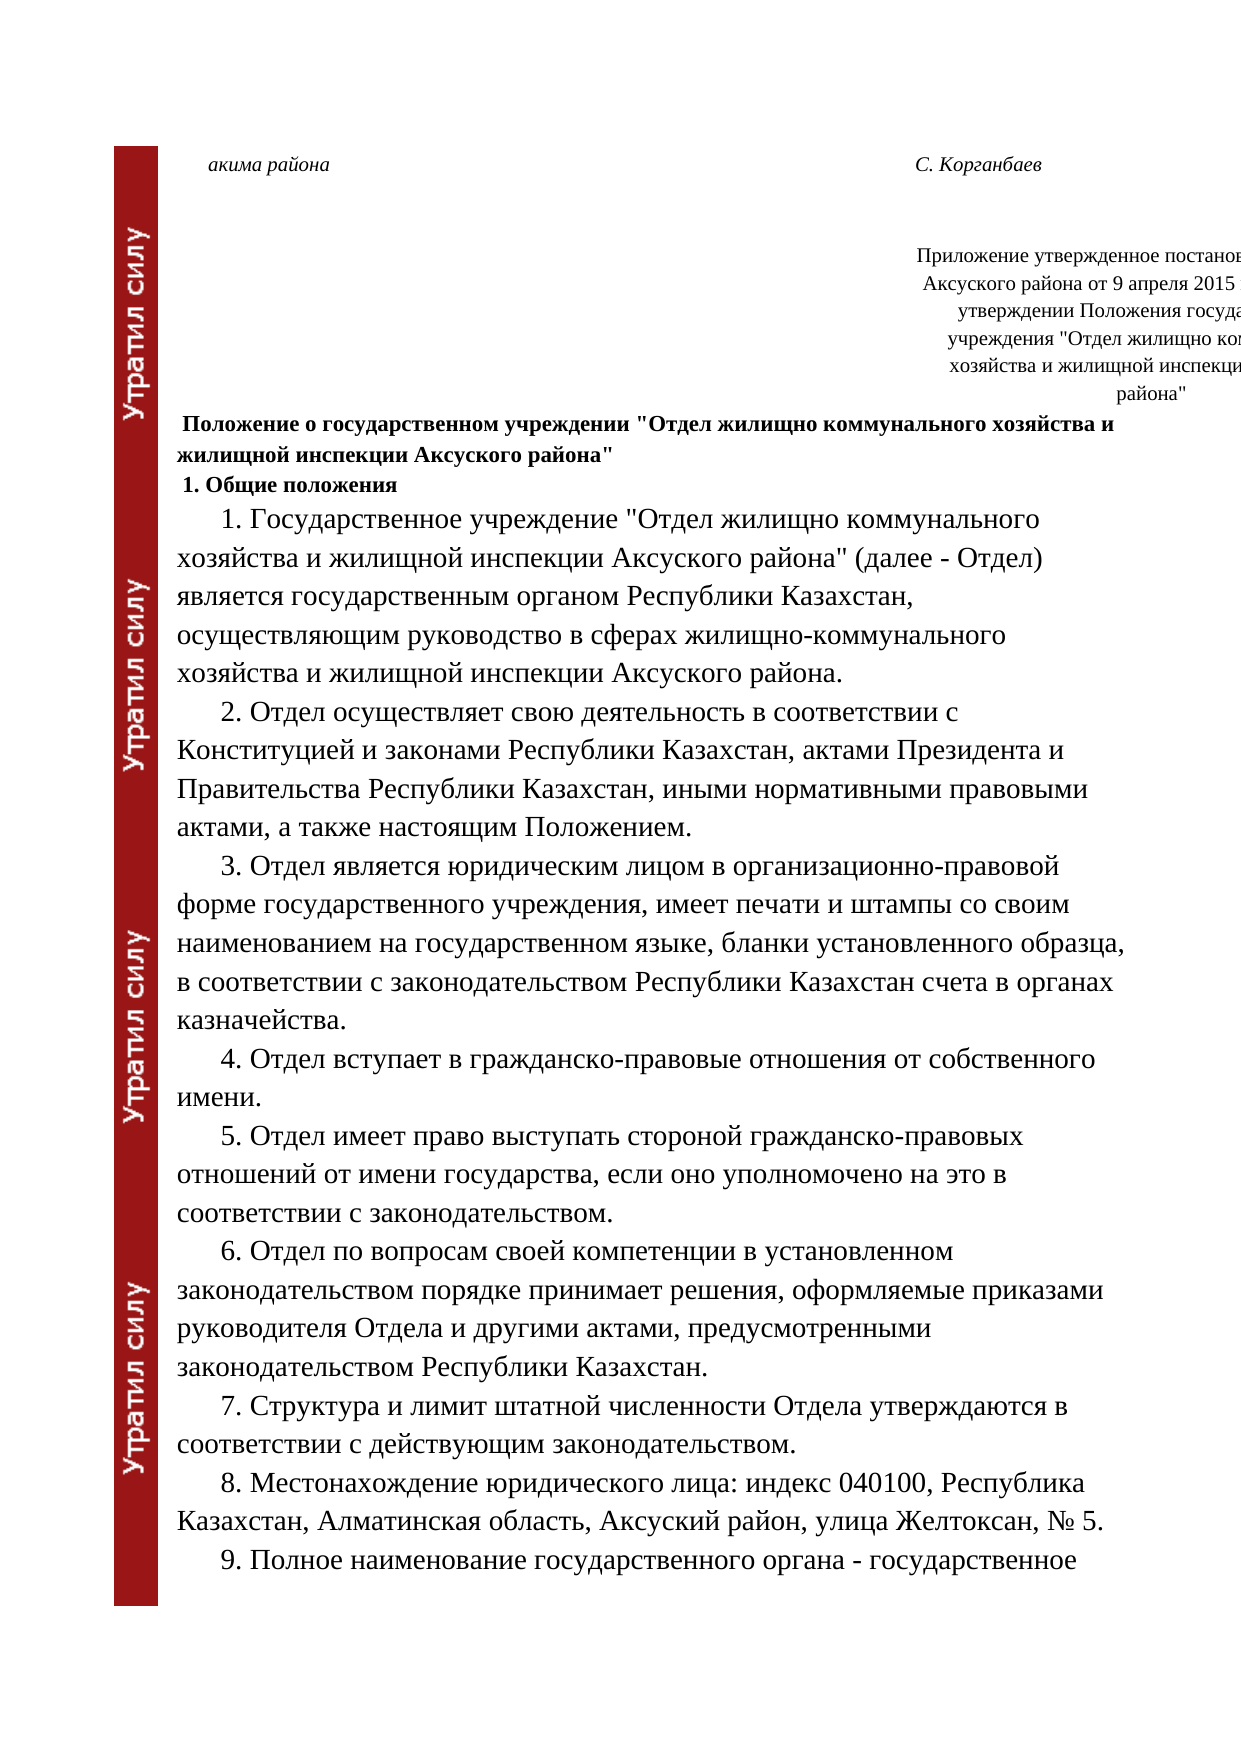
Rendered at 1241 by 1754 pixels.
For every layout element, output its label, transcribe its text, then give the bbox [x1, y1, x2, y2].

text Положение о государственном учреждении "Отдел жилищно коммунального хозяйства и жилищной инспекции Аксуского района" [112, 411, 1128, 467]
table_header [101, 241, 912, 411]
picture [114, 181, 158, 241]
table_header Приложение утвержденное постановлением акимата Аксуского района от 9 апреля 2015 года № 121 "Об утверждении Положения государственного учреждения "Отдел жилищно коммунального хозяйства и жилищной инспекций Аксуского района" [912, 241, 1240, 411]
picture [114, 146, 158, 150]
text 1. Общие положения [112, 471, 1128, 497]
table_cell акима района [101, 150, 913, 181]
table_cell С. Корганбаев [913, 150, 1240, 181]
picture [114, 467, 158, 471]
picture [114, 497, 158, 501]
picture [114, 1575, 158, 1606]
